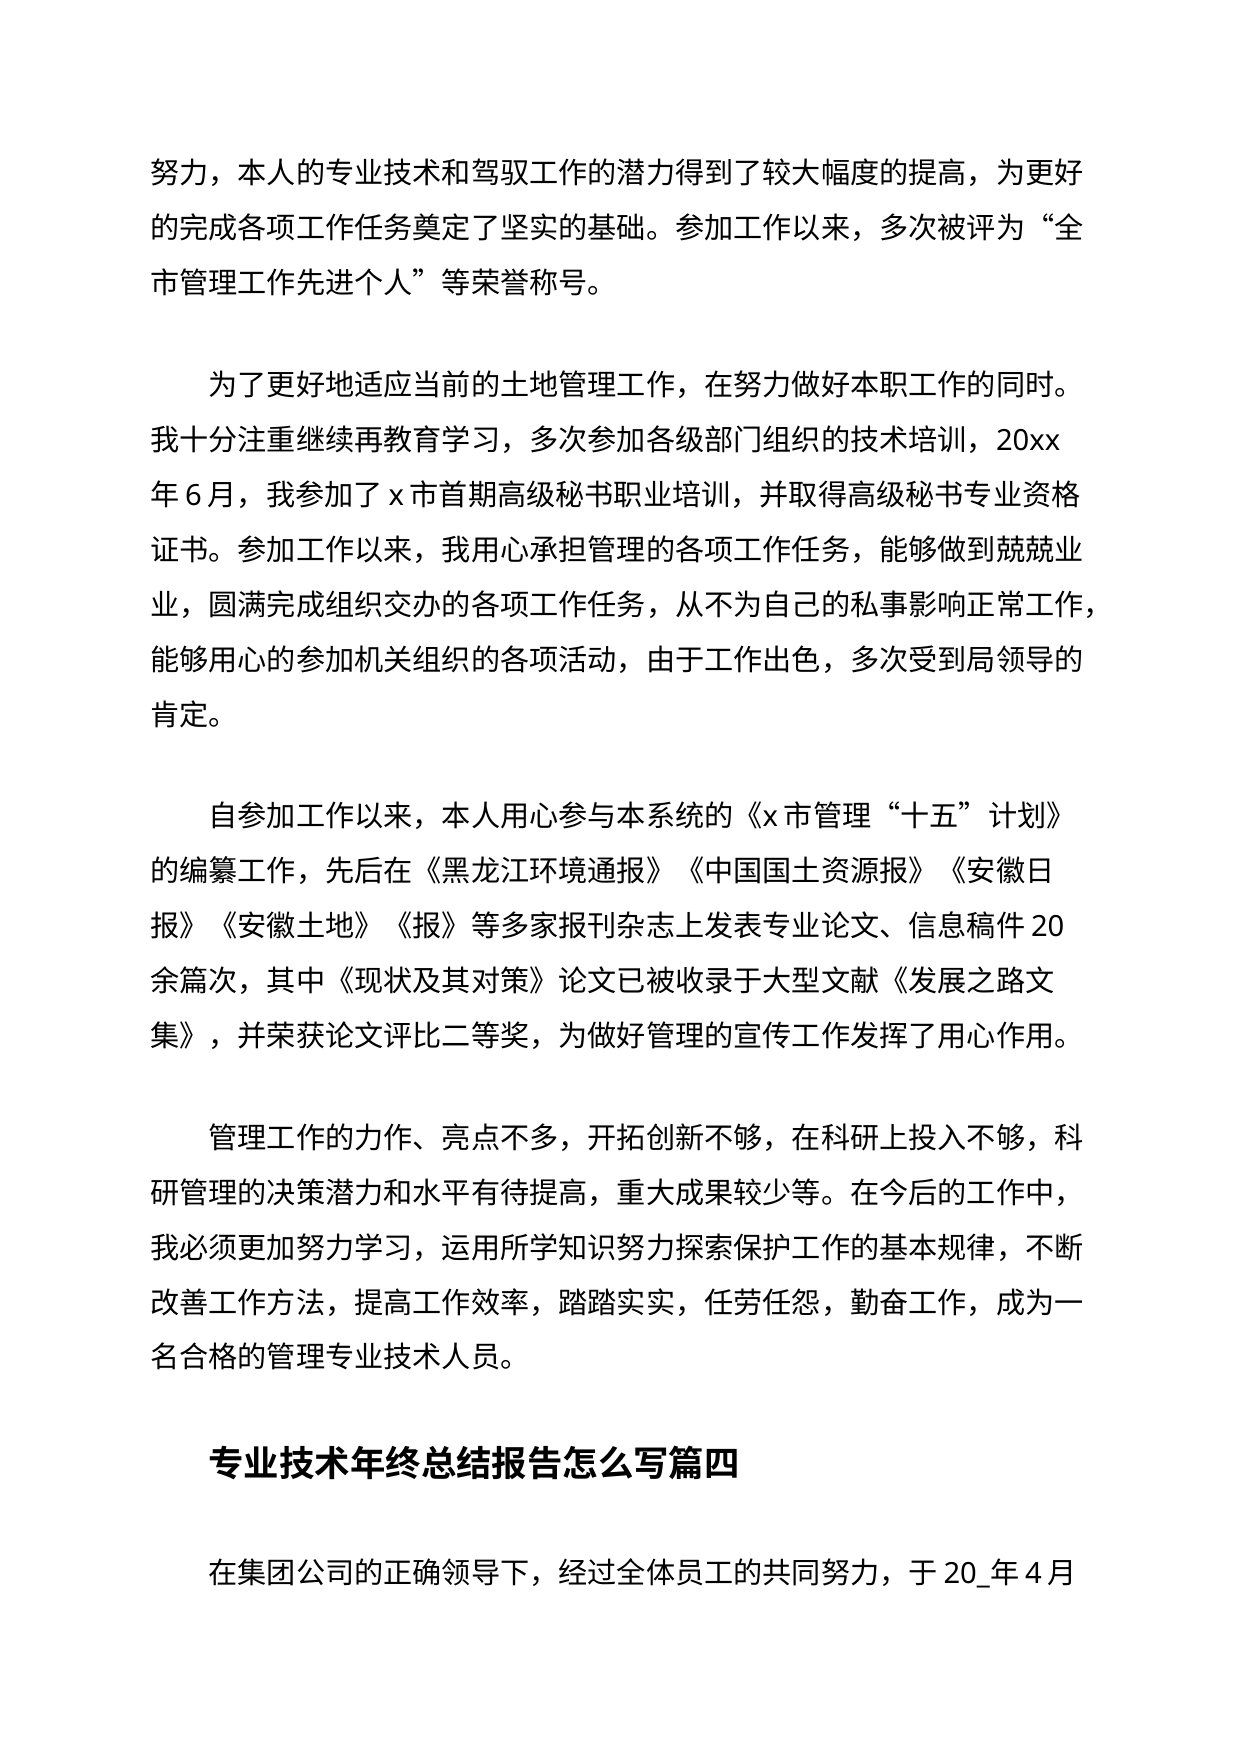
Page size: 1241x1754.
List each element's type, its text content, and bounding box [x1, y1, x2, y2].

text 管理工作的力作、亮点不多，开拓创新不够，在科研上投入不够，科研管理的决策潜力和水平有待提高，重大成果较少等。在今后的工作中，我必须更加努力学习，运用所学知识努力探索保护工作的基本规律，不断改善工作方法，提高工作效率，踏踏实实，任劳任怨，勤奋工作，成为一名合格的管理专业技术人员。 [150, 1114, 1090, 1376]
text 专业技术年终总结报告怎么写篇四 [150, 1436, 1090, 1487]
text 为了更好地适应当前的土地管理工作，在努力做好本职工作的同时。我十分注重继续再教育学习，多次参加各级部门组织的技术培训，20xx年6月，我参加了x市首期高级秘书职业培训，并取得高级秘书专业资格证书。参加工作以来，我用心承担管理的各项工作任务，能够做到兢兢业业，圆满完成组织交办的各项工作任务，从不为自己的私事影响正常工作，能够用心的参加机关组织的各项活动，由于工作出色，多次受到局领导的肯定。 [150, 362, 1090, 733]
text 自参加工作以来，本人用心参与本系统的《x市管理“十五”计划》的编纂工作，先后在《黑龙江环境通报》《中国国土资源报》《安徽日报》《安徽土地》《报》等多家报刊杂志上发表专业论文、信息稿件20余篇次，其中《现状及其对策》论文已被收录于大型文献《发展之路文集》，并荣获论文评比二等奖，为做好管理的宣传工作发挥了用心作用。 [150, 793, 1090, 1055]
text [150, 150, 1090, 302]
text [150, 1549, 1090, 1592]
